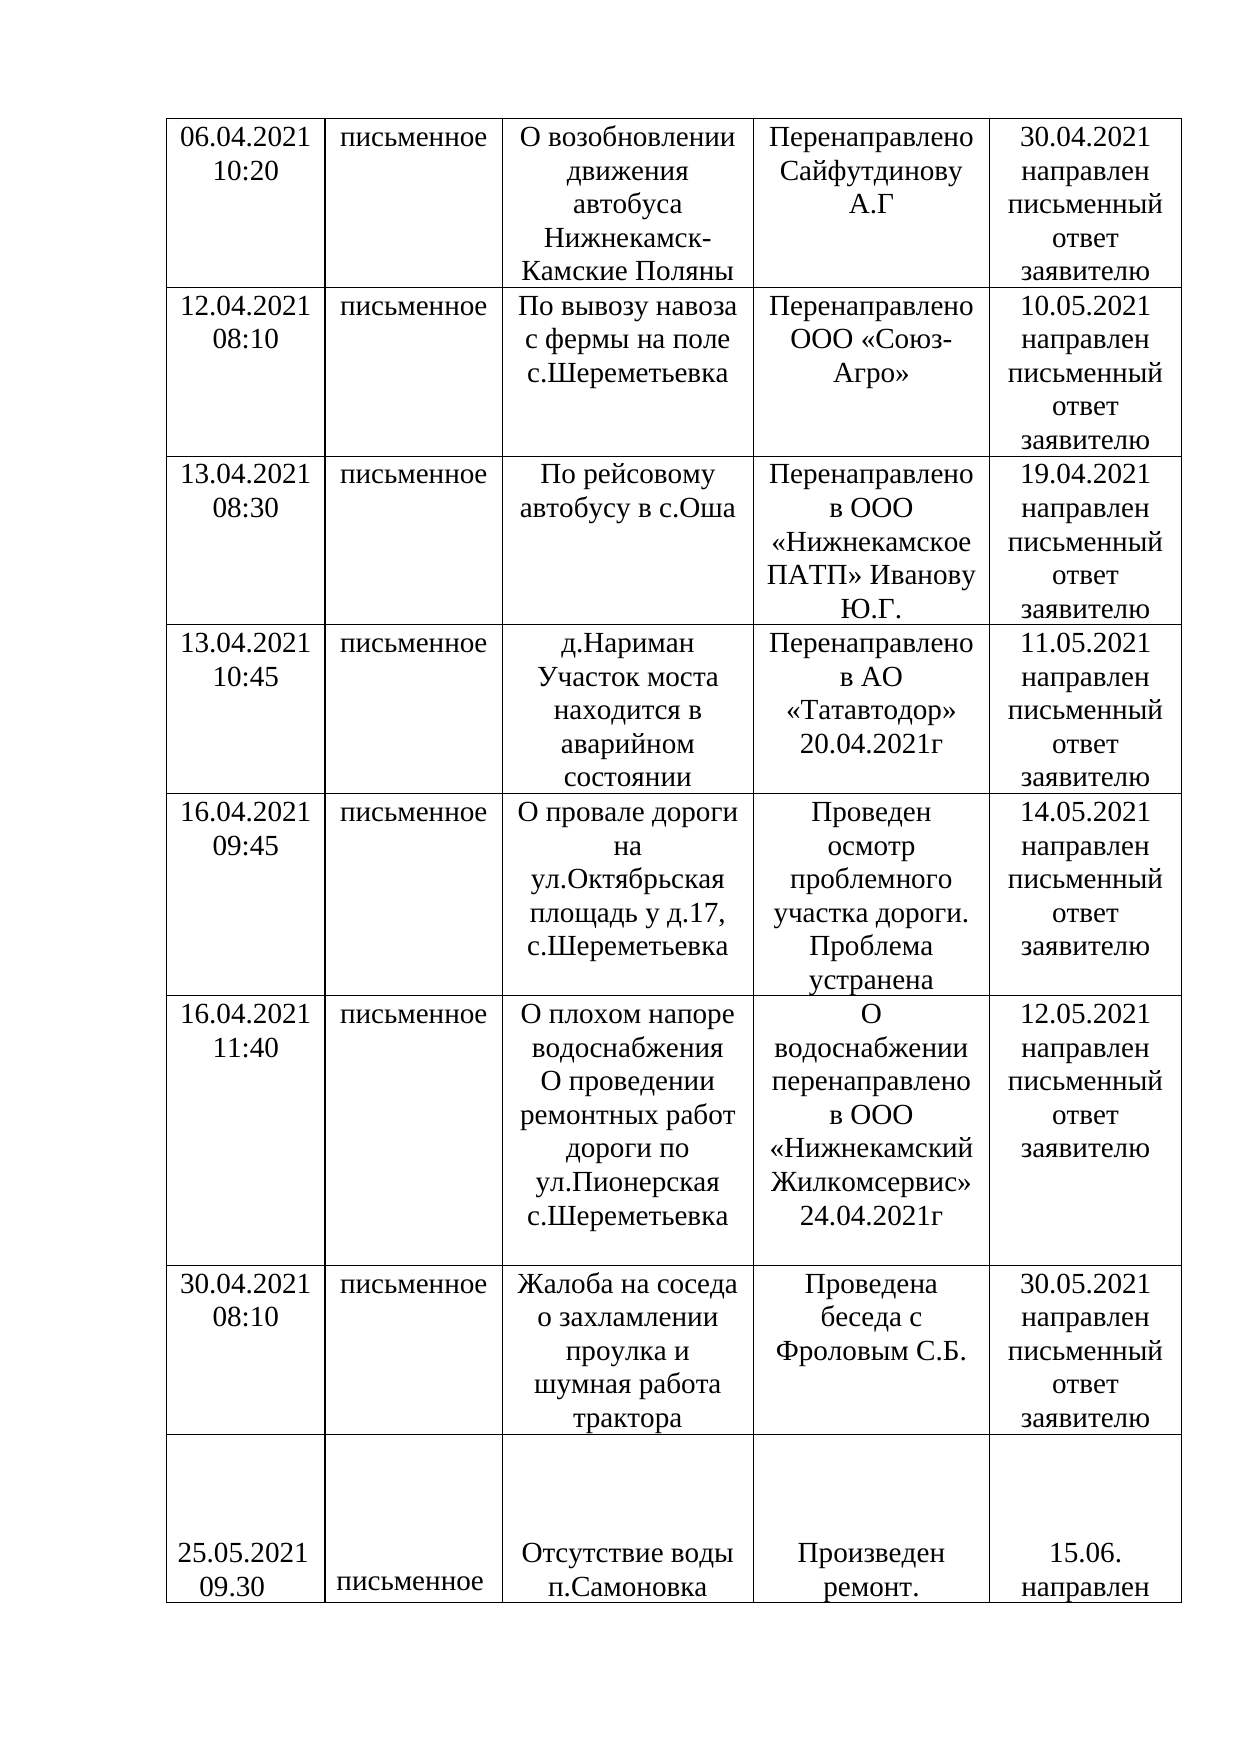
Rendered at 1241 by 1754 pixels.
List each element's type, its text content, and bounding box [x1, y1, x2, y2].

table_cell 12.04.2021 08:10 [167, 288, 324, 456]
table_cell 12.05.2021 направлен письменный ответ заявителю [990, 996, 1181, 1265]
table_cell По рейсовому автобусу в с.Оша [503, 457, 753, 624]
table_cell письменное [326, 1266, 502, 1433]
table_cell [754, 1435, 989, 1602]
table_cell 19.04.2021 направлен письменный ответ заявителю [990, 457, 1181, 624]
table_cell 13.04.2021 10:45 [167, 625, 324, 793]
table_cell 30.04.2021 08:10 [167, 1266, 324, 1433]
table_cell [503, 1435, 753, 1602]
table_cell 30.05.2021 направлен письменный ответ заявителю [990, 1266, 1181, 1433]
table_cell 16.04.2021 11:40 [167, 996, 324, 1265]
table_cell письменное [326, 625, 502, 793]
table_cell 13.04.2021 08:30 [167, 457, 324, 624]
table_cell Перенаправлено в ООО «Нижнекамское ПАТП» Иванову Ю.Г. [754, 457, 989, 624]
table_cell письменное [326, 288, 502, 456]
table_cell 06.04.2021 10:20 [167, 119, 324, 287]
table_cell письменное [326, 996, 502, 1265]
table_cell 16.04.2021 09:45 [167, 794, 324, 995]
table_cell Перенаправлено ООО «Союз-Агро» [754, 288, 989, 456]
table_cell По вывозу навоза с фермы на поле с.Шереметьевка [503, 288, 753, 456]
table_cell 25.05.2021 09.30 [167, 1435, 324, 1602]
table_cell 10.05.2021 направлен письменный ответ заявителю [990, 288, 1181, 456]
table_cell Проведен осмотр проблемного участка дороги. Проблема устранена [754, 794, 989, 995]
table_cell Жалоба на соседа о захламлении проулка и шумная работа трактора [503, 1266, 753, 1433]
table_cell О водоснабжении перенаправлено в ООО «Нижнекамский Жилкомсервис» 24.04.2021г [754, 996, 989, 1265]
table_cell Перенаправлено в АО «Татавтодор» 20.04.2021г [754, 625, 989, 793]
table_cell О плохом напоре водоснабжения О проведении ремонтных работ дороги по ул.Пионерская с.Шереметьевка [503, 996, 753, 1265]
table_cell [990, 119, 1181, 287]
table_cell письменное [326, 794, 502, 995]
table_cell Перенаправлено Сайфутдинову А.Г [754, 119, 989, 287]
table_cell письменное [326, 457, 502, 624]
table_cell О возобновлении движения автобуса Нижнекамск-Камские Поляны [503, 119, 753, 287]
table_cell д.Нариман Участок моста находится в аварийном состоянии [503, 625, 753, 793]
table_cell Проведена беседа с Фроловым С.Б. [754, 1266, 989, 1433]
table_cell 14.05.2021 направлен письменный ответ заявителю [990, 794, 1181, 995]
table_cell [990, 1435, 1181, 1602]
table_cell 11.05.2021 направлен письменный ответ заявителю [990, 625, 1181, 793]
table_cell письменное [326, 119, 502, 287]
table_cell О провале дороги на ул.Октябрьская площадь у д.17, с.Шереметьевка [503, 794, 753, 995]
table_cell письменное [326, 1435, 502, 1602]
